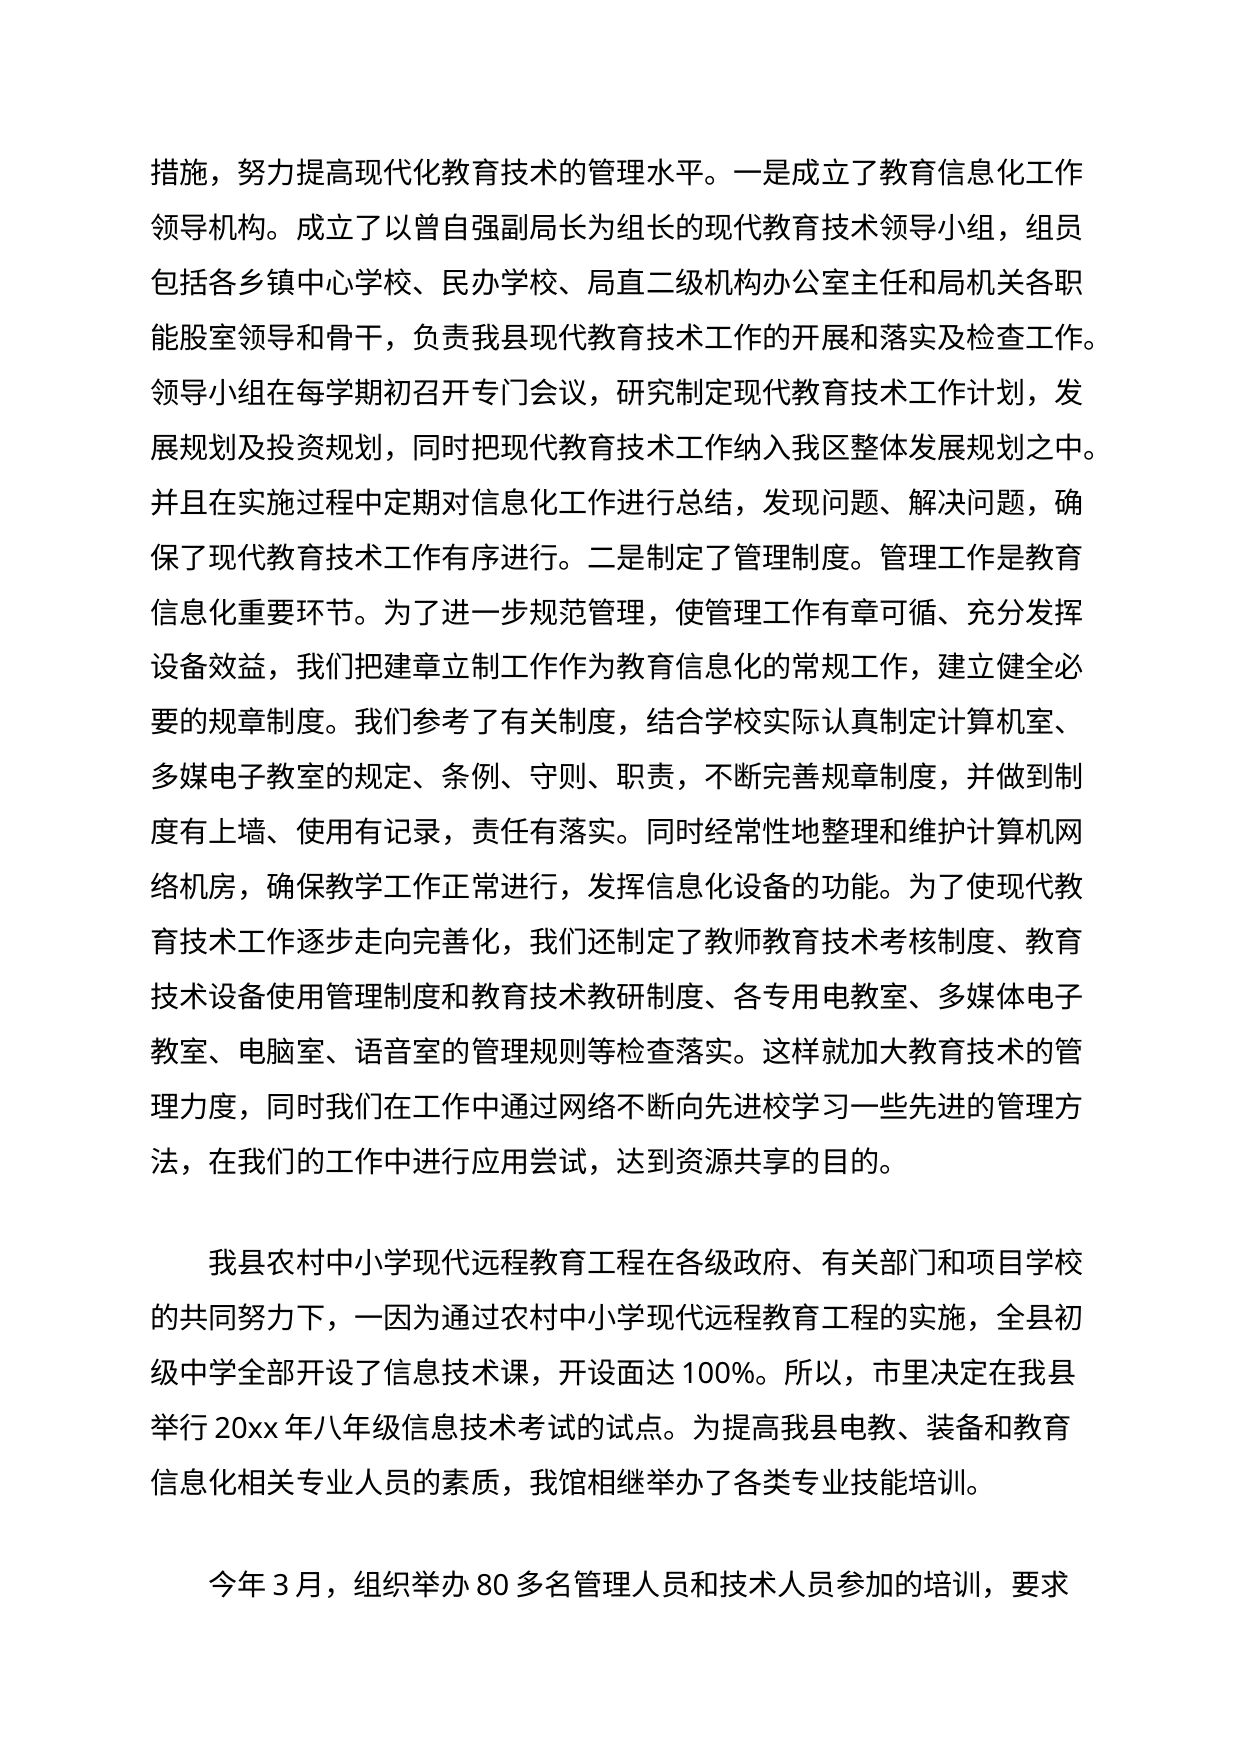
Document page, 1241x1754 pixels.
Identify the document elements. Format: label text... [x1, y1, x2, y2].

text 我县农村中小学现代远程教育工程在各级政府、有关部门和项目学校的共同努力下，一因为通过农村中小学现代远程教育工程的实施，全县初级中学全部开设了信息技术课，开设面达100%。所以，市里决定在我县举行20xx年八年级信息技术考试的试点。为提高我县电教、装备和教育信息化相关专业人员的素质，我馆相继举办了各类专业技能培训。 [150, 1240, 1090, 1502]
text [150, 150, 1090, 1180]
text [150, 1561, 1090, 1604]
